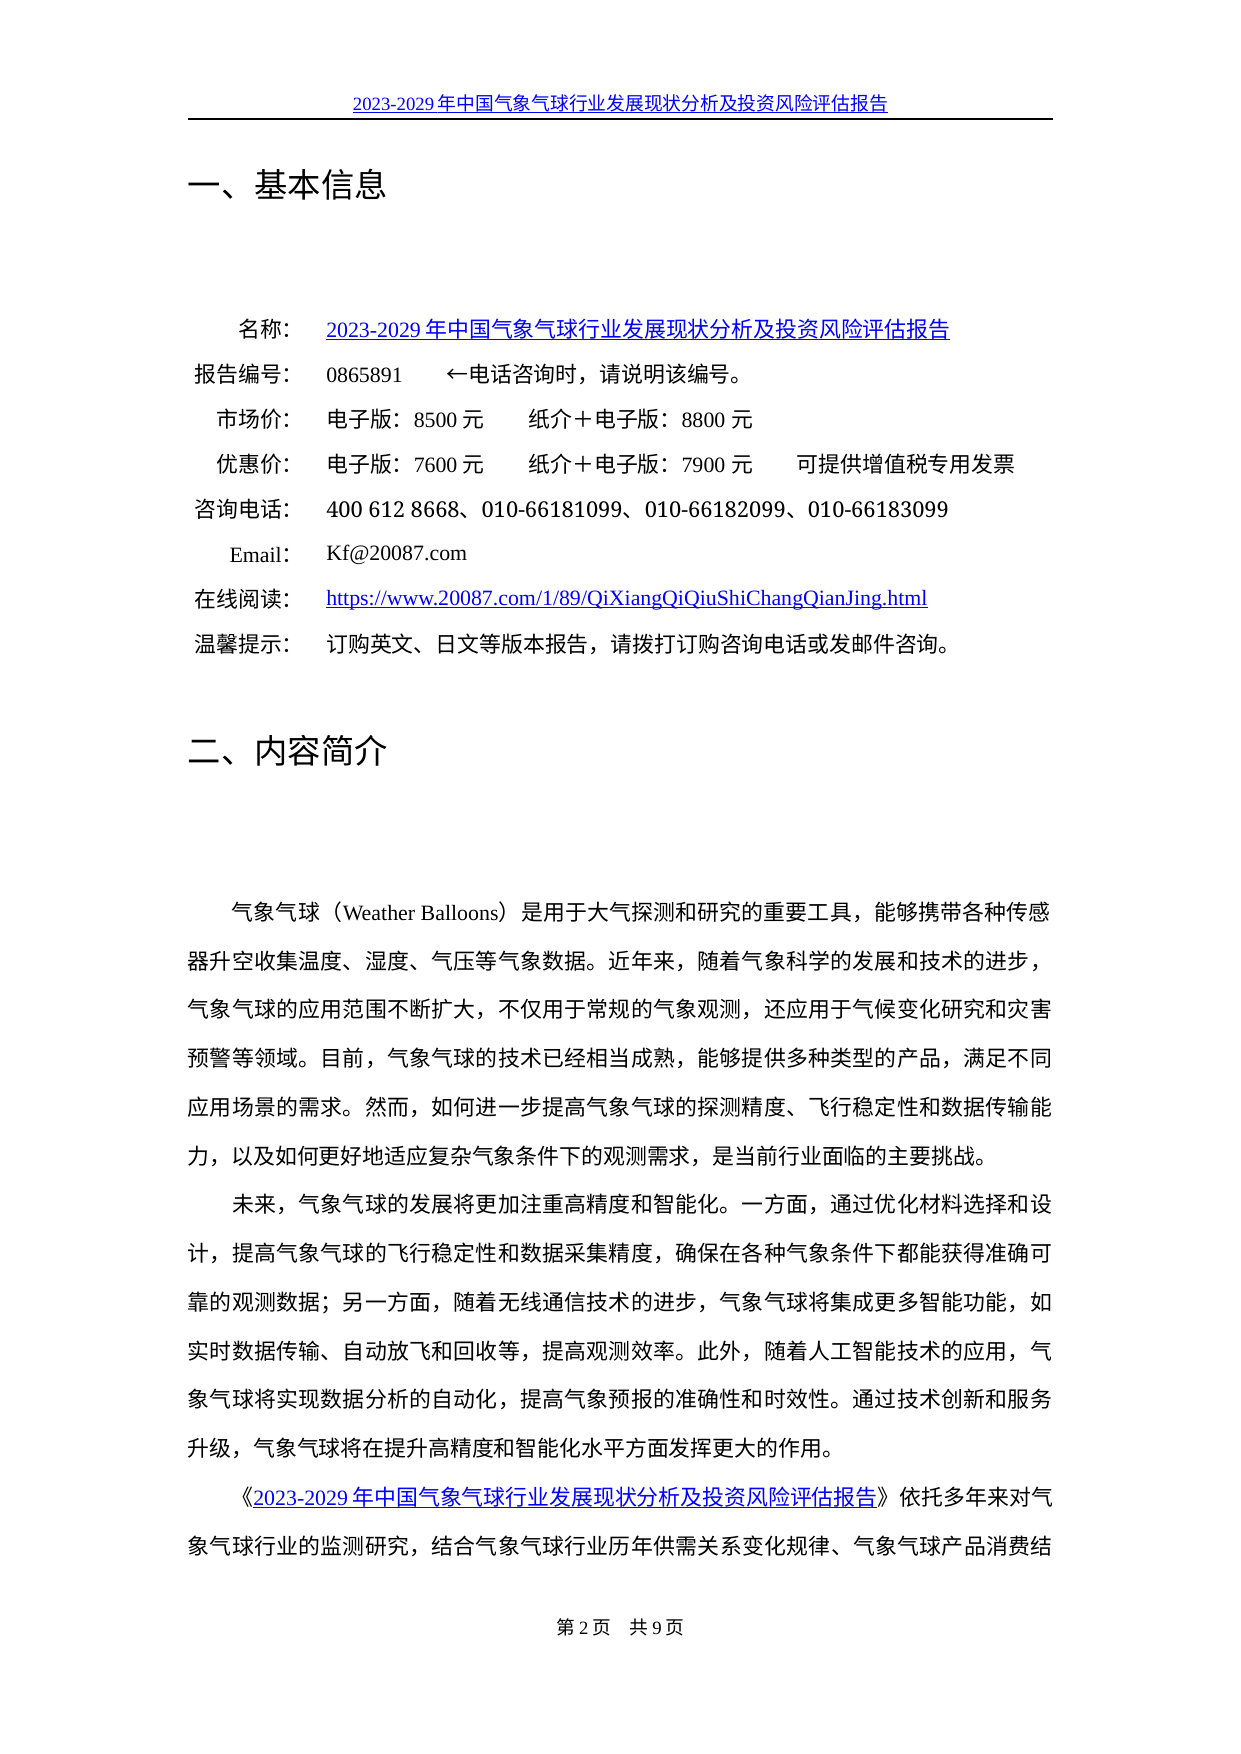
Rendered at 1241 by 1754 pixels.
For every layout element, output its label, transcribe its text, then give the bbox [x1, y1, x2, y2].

table_cell 在线阅读： [167, 582, 315, 627]
table_header 名称： [167, 312, 315, 357]
table_header 2023-2029年中国气象气球行业发展现状分析及投资风险评估报告 [315, 312, 1073, 357]
title 二、内容简介 [187, 717, 1053, 782]
table_cell 订购英文、日文等版本报告，请拨打订购咨询电话或发邮件咨询。 [315, 627, 1073, 672]
table_cell 0865891 ←电话咨询时，请说明该编号。 [315, 357, 1073, 402]
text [187, 894, 1053, 1561]
table_cell 优惠价： [167, 447, 315, 492]
table_cell Email： [167, 537, 315, 582]
table_cell 报告编号： [167, 357, 315, 402]
table_cell 电子版：8500 元 纸介＋电子版：8800 元 [315, 402, 1073, 447]
table_cell 400 612 8668、010-66181099、010-66182099、010-66183099 [315, 492, 1073, 537]
title 一、基本信息 [187, 150, 1053, 215]
table_cell 电子版：7600 元 纸介＋电子版：7900 元 可提供增值税专用发票 [315, 447, 1073, 492]
table_cell 温馨提示： [167, 627, 315, 672]
table_cell Kf@20087.com [315, 537, 1073, 582]
table_cell 市场价： [167, 402, 315, 447]
table_cell 咨询电话： [167, 492, 315, 537]
table_cell [315, 582, 1073, 627]
